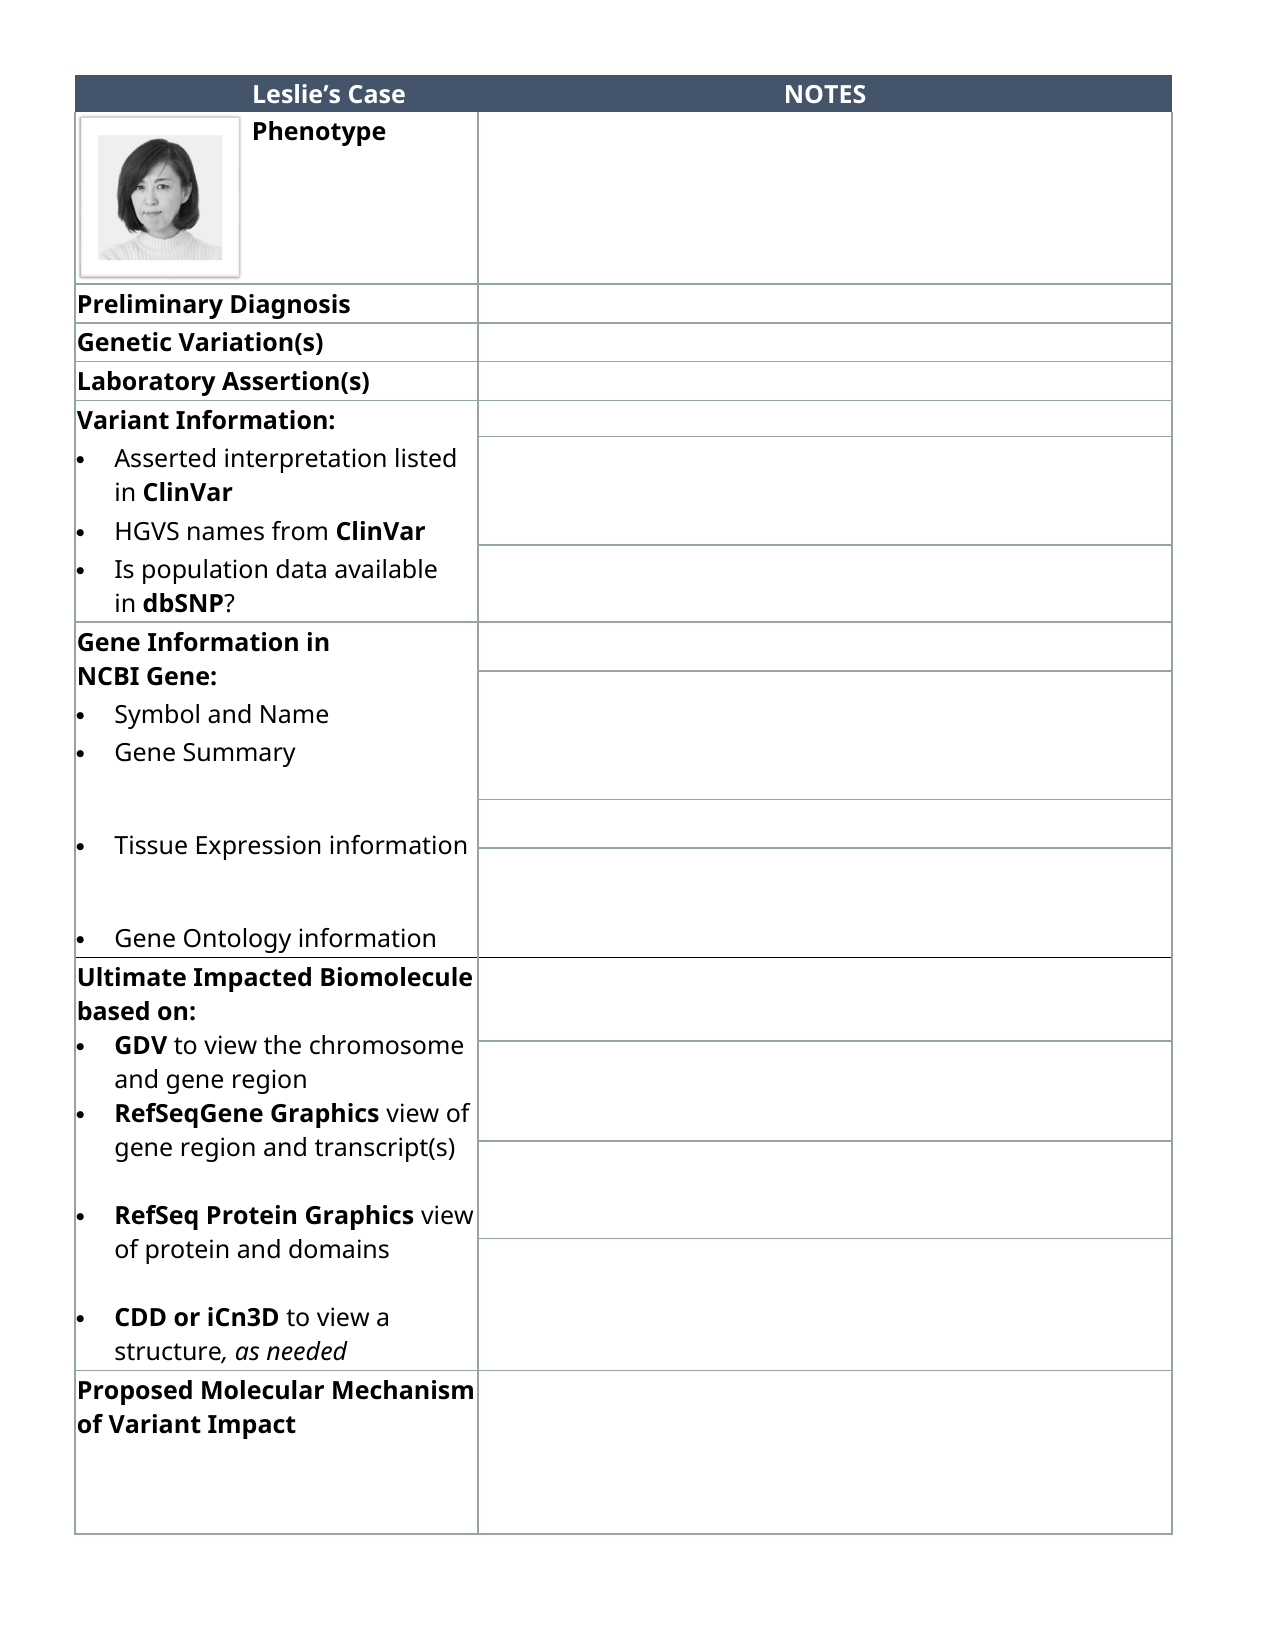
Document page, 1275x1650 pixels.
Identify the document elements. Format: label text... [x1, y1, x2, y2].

table_cell Genetic Variation(s) [76, 324, 477, 361]
table_cell Gene Information in NCBI Gene: Symbol and Name Gene Summary Tissue Expression information Gene Ontology information [76, 623, 477, 957]
table_cell Proposed Molecular Mechanism of Variant Impact [76, 1371, 477, 1533]
table_header NOTES [478, 75, 1172, 112]
table_cell [479, 1142, 1171, 1237]
table_cell [479, 1371, 1171, 1533]
table_cell [479, 1239, 1171, 1369]
table_cell [479, 401, 1171, 436]
table_cell [479, 362, 1171, 399]
table_cell [479, 437, 1171, 544]
table_header Leslie’s Case [75, 75, 478, 112]
table_cell [479, 958, 1171, 1040]
table_cell [479, 672, 1171, 798]
table_cell [479, 849, 1171, 957]
table_cell Preliminary Diagnosis [76, 285, 477, 322]
table_cell [479, 112, 1171, 283]
table_cell Laboratory Assertion(s) [76, 362, 477, 399]
table_cell Variant Information: Asserted interpretation listed in ClinVar HGVS names from ClinVar Is population data available in dbSNP? [76, 401, 477, 621]
table_cell Ultimate Impacted Biomolecule based on: GDV to view the chromosome and gene region RefSeqGene Graphics view of gene region and transcript(s) RefSeq Protein Graphics view of protein and domains CDD or iCn3D to view a structure, as needed [76, 958, 477, 1369]
table_cell [479, 546, 1171, 621]
table_cell [479, 800, 1171, 847]
table_cell [479, 1042, 1171, 1140]
table_cell Phenotype [76, 112, 477, 283]
picture [75, 112, 244, 282]
table_cell [479, 285, 1171, 322]
table_cell [479, 324, 1171, 361]
table_cell [479, 623, 1171, 670]
